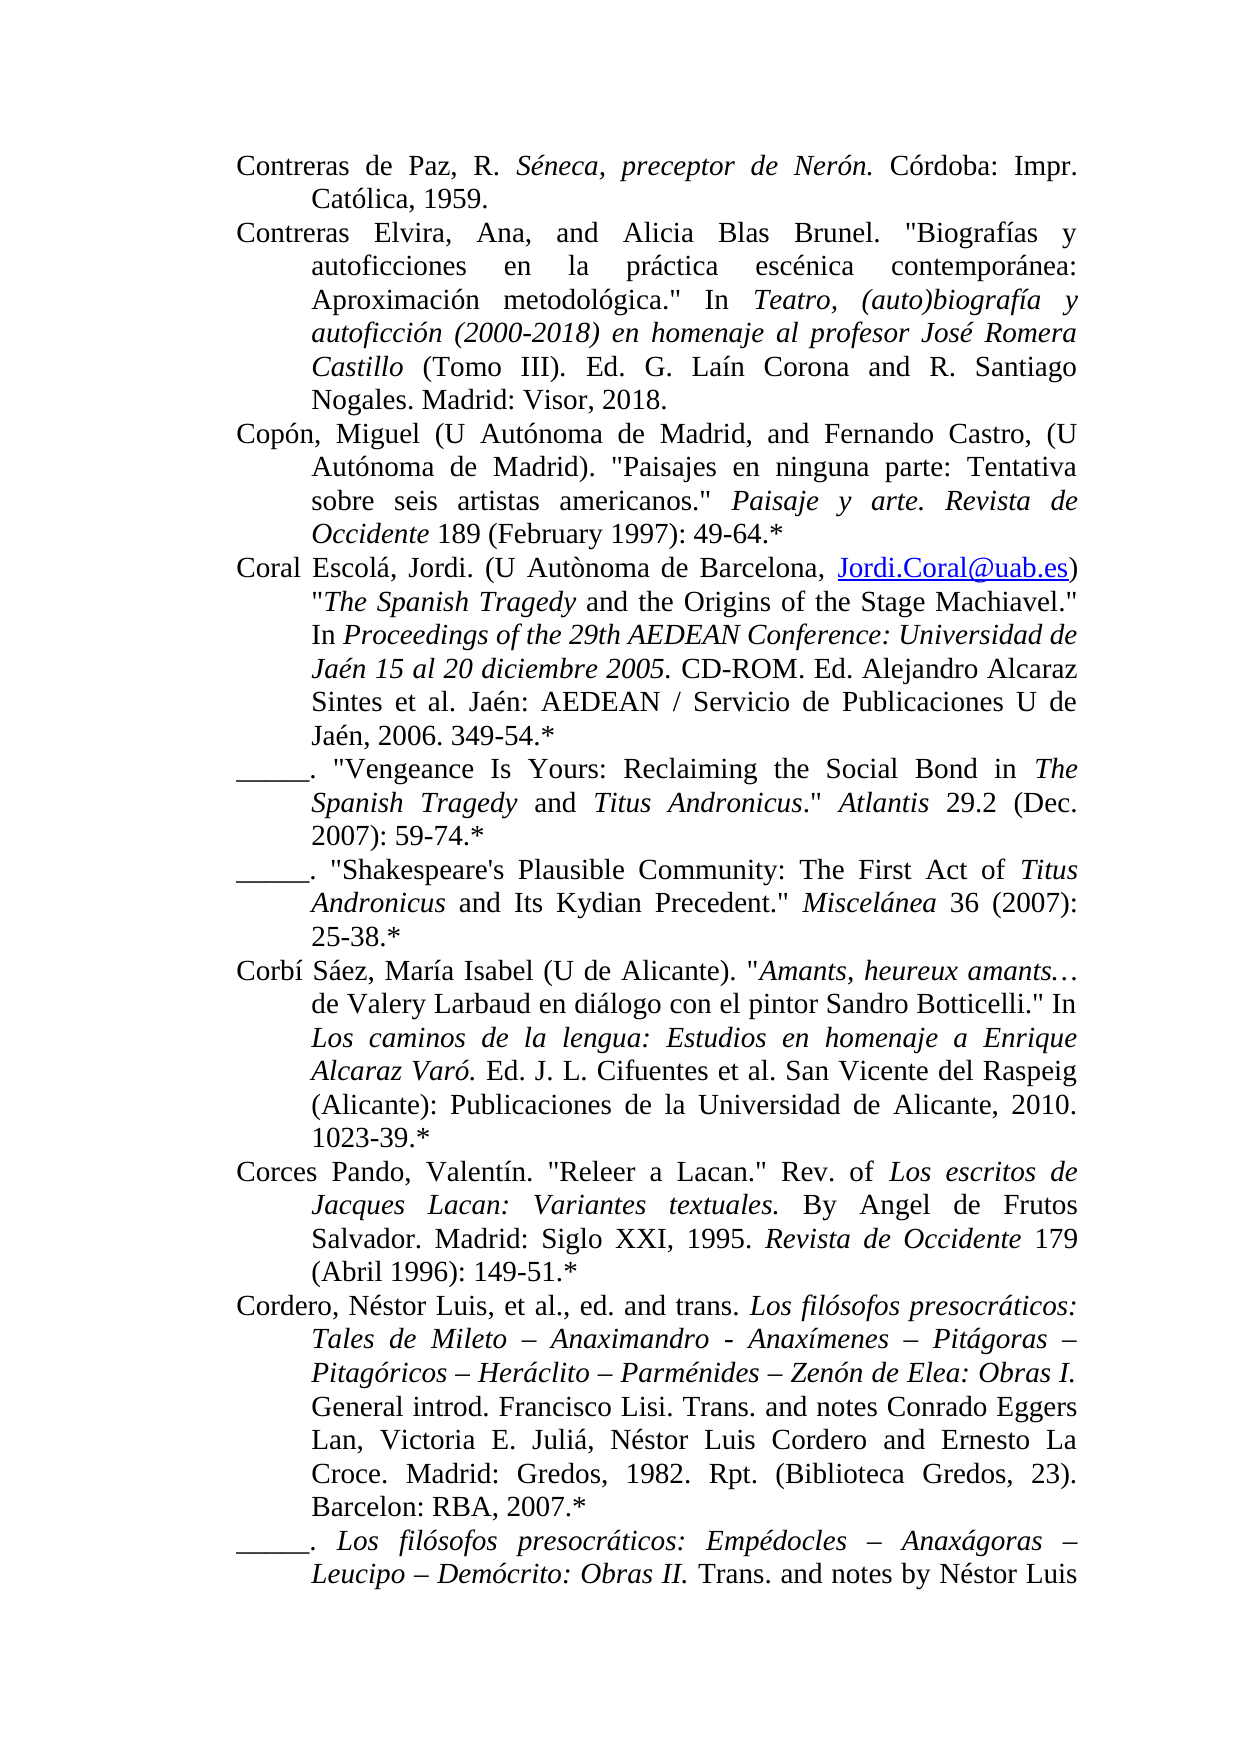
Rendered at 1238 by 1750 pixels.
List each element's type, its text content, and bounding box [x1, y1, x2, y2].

text Corbí Sáez, María Isabel (U de Alicante). "Amants, heureux amants… de Valery Larbaud en diálogo con el pintor Sandro Botticelli." In Los caminos de la lengua: Estudios en homenaje a Enrique Alcaraz Varó. Ed. J. L. Cifuentes et al. San Vicente del Raspeig (Alicante): Publicaciones de la Universidad de Alicante, 2010. 1023-39.* [236, 953, 1078, 1154]
text Copón, Miguel (U Autónoma de Madrid, and Fernando Castro, (U Autónoma de Madrid). "Paisajes en ninguna parte: Tentativa sobre seis artistas americanos." Paisaje y arte. Revista de Occidente 189 (February 1997): 49-64.* [236, 416, 1078, 550]
text Contreras Elvira, Ana, and Alicia Blas Brunel. "Biografías y autoficciones en la práctica escénica contemporánea: Aproximación metodológica." In Teatro, (auto)biografía y autoficción (2000-2018) en homenaje al profesor José Romera Castillo (Tomo III). Ed. G. Laín Corona and R. Santiago Nogales. Madrid: Visor, 2018. [236, 215, 1078, 416]
text _____. "Vengeance Is Yours: Reclaiming the Social Bond in The Spanish Tragedy and Titus Andronicus." Atlantis 29.2 (Dec. 2007): 59-74.* [236, 751, 1078, 852]
text Coral Escolá, Jordi. (U Autònoma de Barcelona, Jordi.Coral@uab.es) "The Spanish Tragedy and the Origins of the Stage Machiavel." In Proceedings of the 29th AEDEAN Conference: Universidad de Jaén 15 al 20 diciembre 2005. CD-ROM. Ed. Alejandro Alcaraz Sintes et al. Jaén: AEDEAN / Servicio de Publicaciones U de Jaén, 2006. 349-54.* [236, 550, 1078, 751]
text Contreras de Paz, R. Séneca, preceptor de Nerón. Córdoba: Impr. Católica, 1959. [236, 148, 1078, 215]
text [236, 1523, 1078, 1590]
text Cordero, Néstor Luis, et al., ed. and trans. Los filósofos presocráticos: Tales de Mileto – Anaximandro - Anaxímenes – Pitágoras – Pitagóricos – Heráclito – Parménides – Zenón de Elea: Obras I. General introd. Francisco Lisi. Trans. and notes Conrado Eggers Lan, Victoria E. Juliá, Néstor Luis Cordero and Ernesto La Croce. Madrid: Gredos, 1982. Rpt. (Biblioteca Gredos, 23). Barcelon: RBA, 2007.* [236, 1288, 1078, 1523]
text _____. "Shakespeare's Plausible Community: The First Act of Titus Andronicus and Its Kydian Precedent." Miscelánea 36 (2007): 25-38.* [236, 852, 1078, 953]
text Corces Pando, Valentín. "Releer a Lacan." Rev. of Los escritos de Jacques Lacan: Variantes textuales. By Angel de Frutos Salvador. Madrid: Siglo XXI, 1995. Revista de Occidente 179 (Abril 1996): 149-51.* [236, 1154, 1078, 1288]
